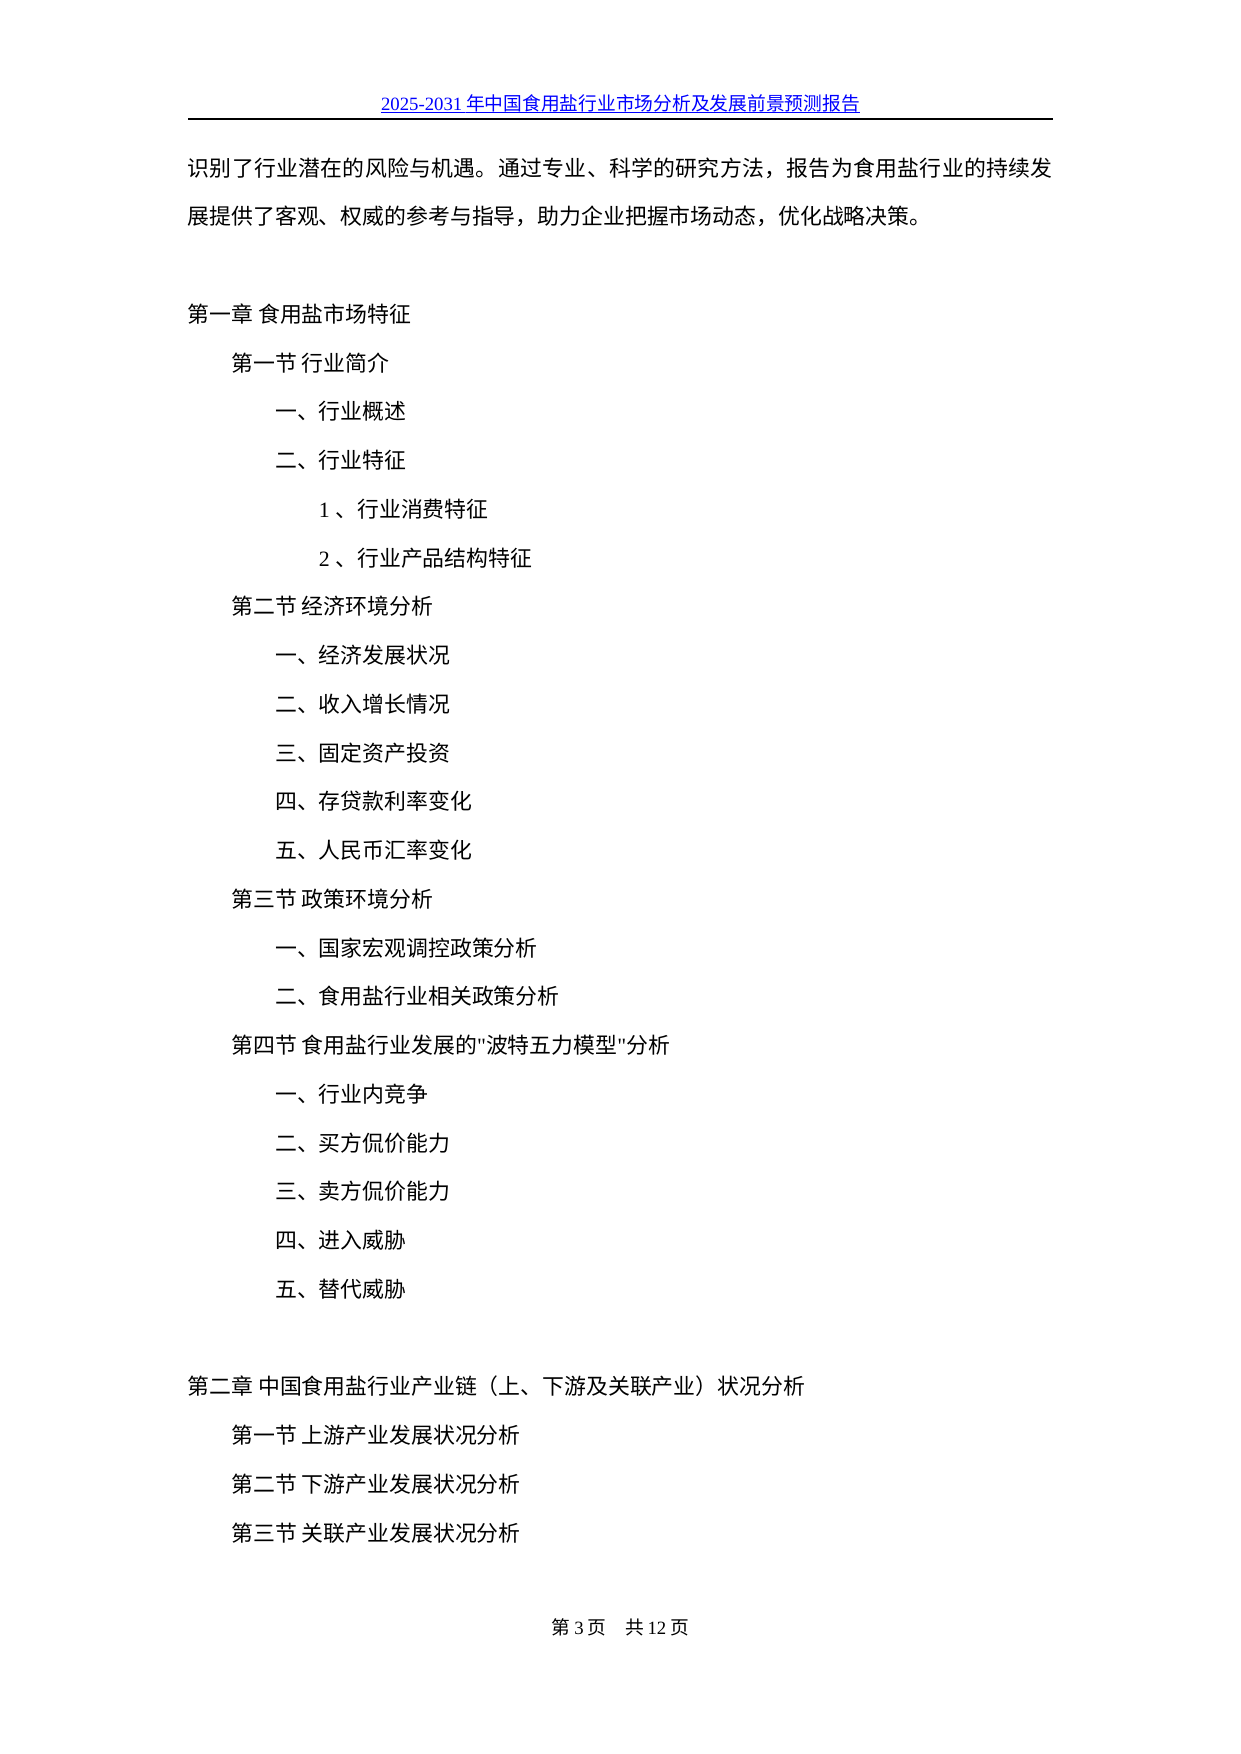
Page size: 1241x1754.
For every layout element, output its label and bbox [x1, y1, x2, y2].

text [187, 150, 1053, 1548]
